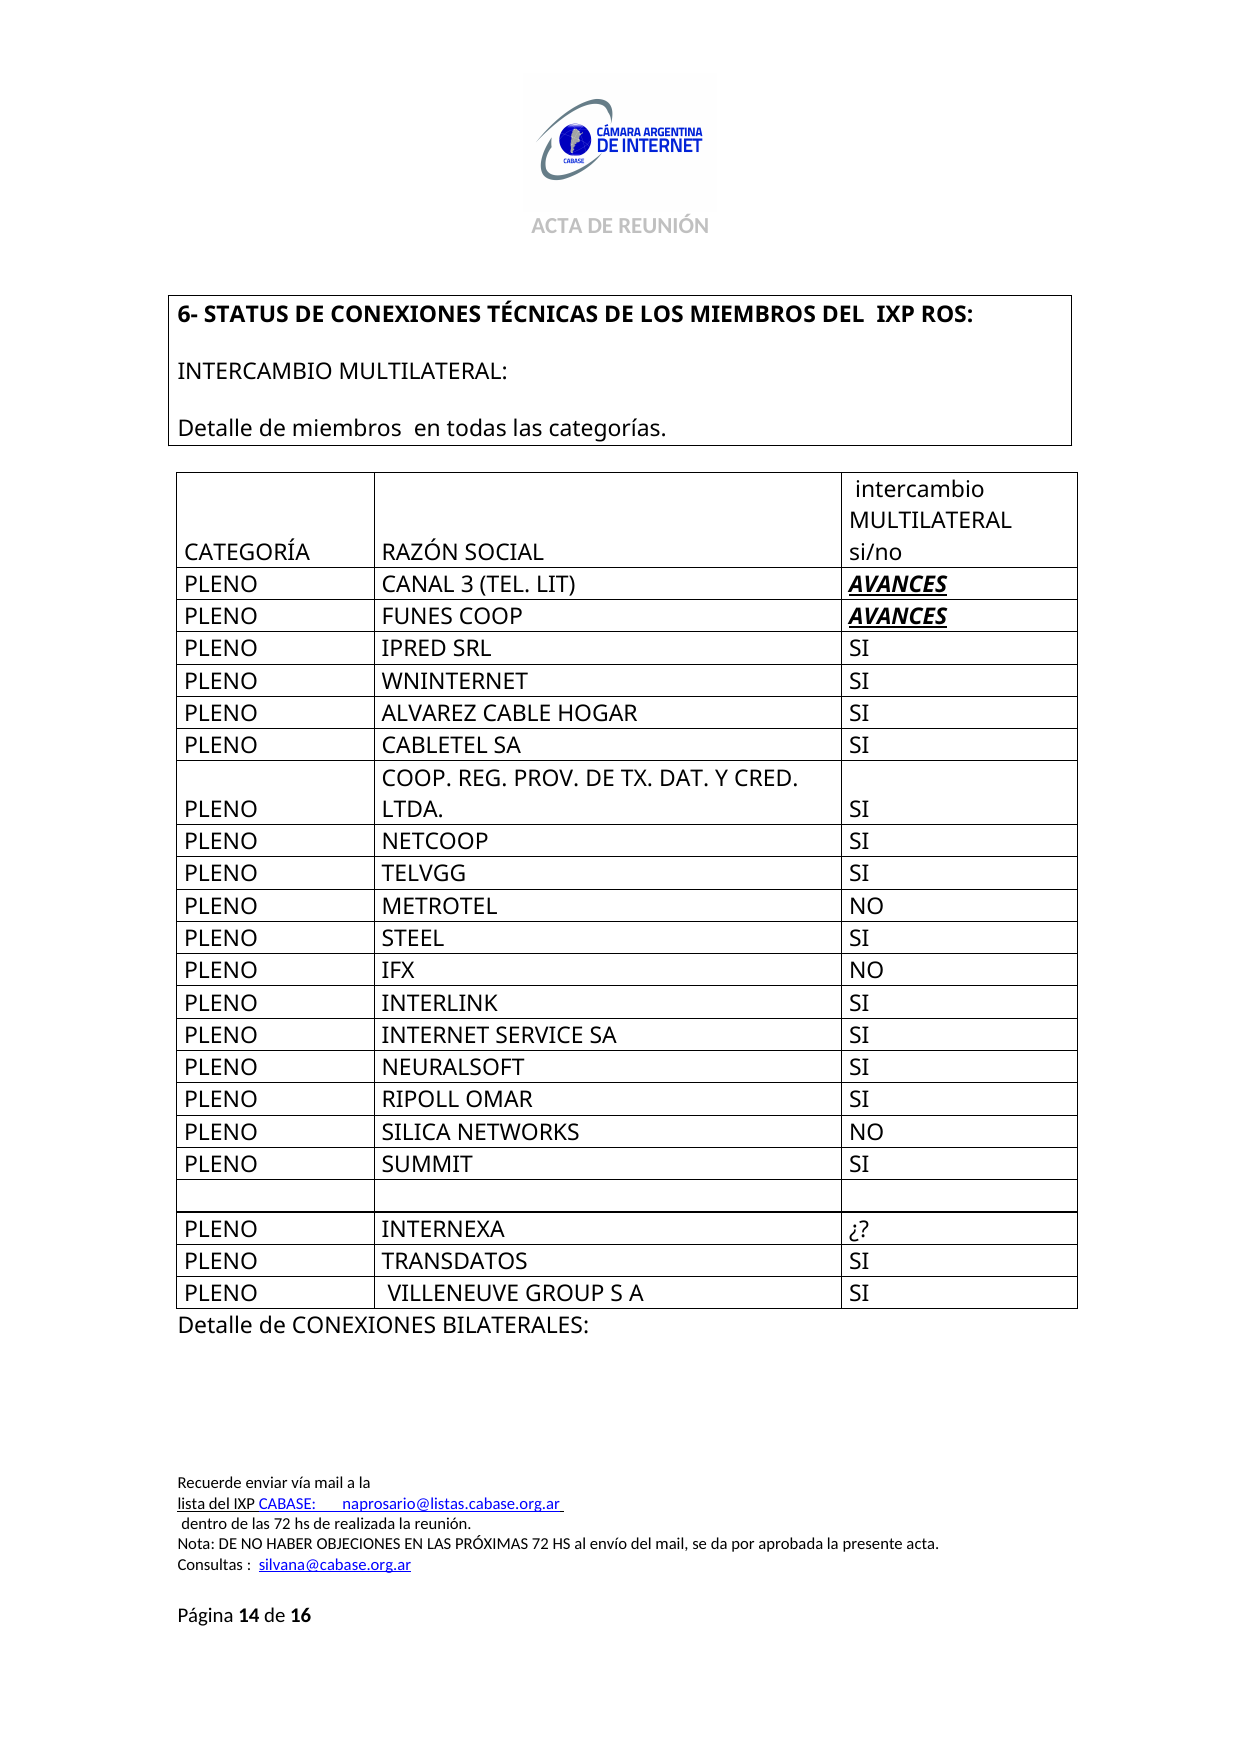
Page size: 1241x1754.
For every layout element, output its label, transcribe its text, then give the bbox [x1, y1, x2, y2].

table_cell NEURALSOFT [375, 1051, 841, 1082]
table_cell CABLETEL SA [375, 729, 841, 760]
text INTERCAMBIO MULTILATERAL: [169, 352, 1071, 386]
picture [523, 73, 717, 212]
table_cell IFX [375, 954, 841, 985]
table_cell TRANSDATOS [375, 1245, 841, 1276]
table_cell PLENO [177, 1051, 374, 1082]
table_cell PLENO [177, 600, 374, 631]
table_cell RIPOLL OMAR [375, 1083, 841, 1114]
table_cell SI [842, 697, 1077, 728]
table_cell SI [842, 1083, 1077, 1114]
table_cell SI [842, 1245, 1077, 1276]
table_cell SI [842, 825, 1077, 856]
table_cell SI [842, 729, 1077, 760]
table_cell PLENO [177, 825, 374, 856]
table_cell NO [842, 890, 1077, 921]
table_cell NETCOOP [375, 825, 841, 856]
table_cell PLENO [177, 1277, 374, 1308]
table_cell PLENO [177, 1116, 374, 1147]
table_cell CANAL 3 (TEL. LIT) [375, 568, 841, 599]
table_cell INTERNET SERVICE SA [375, 1019, 841, 1050]
text Detalle de CONEXIONES BILATERALES: [177, 1309, 1063, 1341]
table_cell NO [842, 1116, 1077, 1147]
table_cell SUMMIT [375, 1148, 841, 1179]
table_cell AVANCES [842, 568, 1077, 599]
table_cell [375, 1180, 841, 1211]
table_cell IPRED SRL [375, 632, 841, 663]
table_cell STEEL [375, 922, 841, 953]
table_cell PLENO [177, 1148, 374, 1179]
table_cell INTERLINK [375, 986, 841, 1018]
table_cell COOP. REG. PROV. DE TX. DAT. Y CRED. LTDA. [375, 761, 841, 824]
table_cell PLENO [177, 761, 374, 824]
table_cell [842, 1180, 1077, 1211]
table_cell PLENO [177, 857, 374, 888]
table_cell SI [842, 857, 1077, 888]
table_cell SI [842, 1148, 1077, 1179]
table_cell PLENO [177, 954, 374, 985]
table_cell SI [842, 922, 1077, 953]
table_cell PLENO [177, 729, 374, 760]
table_header intercambio MULTILATERAL si/no [842, 473, 1077, 567]
table_cell [177, 1180, 374, 1211]
table_cell WNINTERNET [375, 665, 841, 696]
table_header RAZÓN SOCIAL [375, 473, 841, 567]
table_header CATEGORÍA [177, 473, 374, 567]
table_cell PLENO [177, 1083, 374, 1114]
table_cell ALVAREZ CABLE HOGAR [375, 697, 841, 728]
table_cell METROTEL [375, 890, 841, 921]
table_cell VILLENEUVE GROUP S A [375, 1277, 841, 1308]
table_cell SI [842, 665, 1077, 696]
table_cell AVANCES [842, 600, 1077, 631]
table_cell PLENO [177, 568, 374, 599]
table_cell INTERNEXA [375, 1213, 841, 1244]
table_cell PLENO [177, 1245, 374, 1276]
table_cell PLENO [177, 1019, 374, 1050]
table_cell SILICA NETWORKS [375, 1116, 841, 1147]
text Detalle de miembros en todas las categorías. [169, 409, 1071, 445]
table_cell PLENO [177, 697, 374, 728]
table_cell SI [842, 632, 1077, 663]
table_cell PLENO [177, 986, 374, 1018]
text 6- STATUS DE CONEXIONES TÉCNICAS DE LOS MIEMBROS DEL IXP ROS: [169, 296, 1071, 330]
table_cell SI [842, 1019, 1077, 1050]
table_cell FUNES COOP [375, 600, 841, 631]
table_cell PLENO [177, 665, 374, 696]
table_cell SI [842, 986, 1077, 1018]
table_cell PLENO [177, 632, 374, 663]
table_cell PLENO [177, 1213, 374, 1244]
table_cell SI [842, 1277, 1077, 1308]
table_cell SI [842, 1051, 1077, 1082]
table_cell TELVGG [375, 857, 841, 888]
table_cell SI [842, 761, 1077, 824]
table_cell ¿? [842, 1213, 1077, 1244]
table_cell NO [842, 954, 1077, 985]
table_cell PLENO [177, 890, 374, 921]
table_cell PLENO [177, 922, 374, 953]
